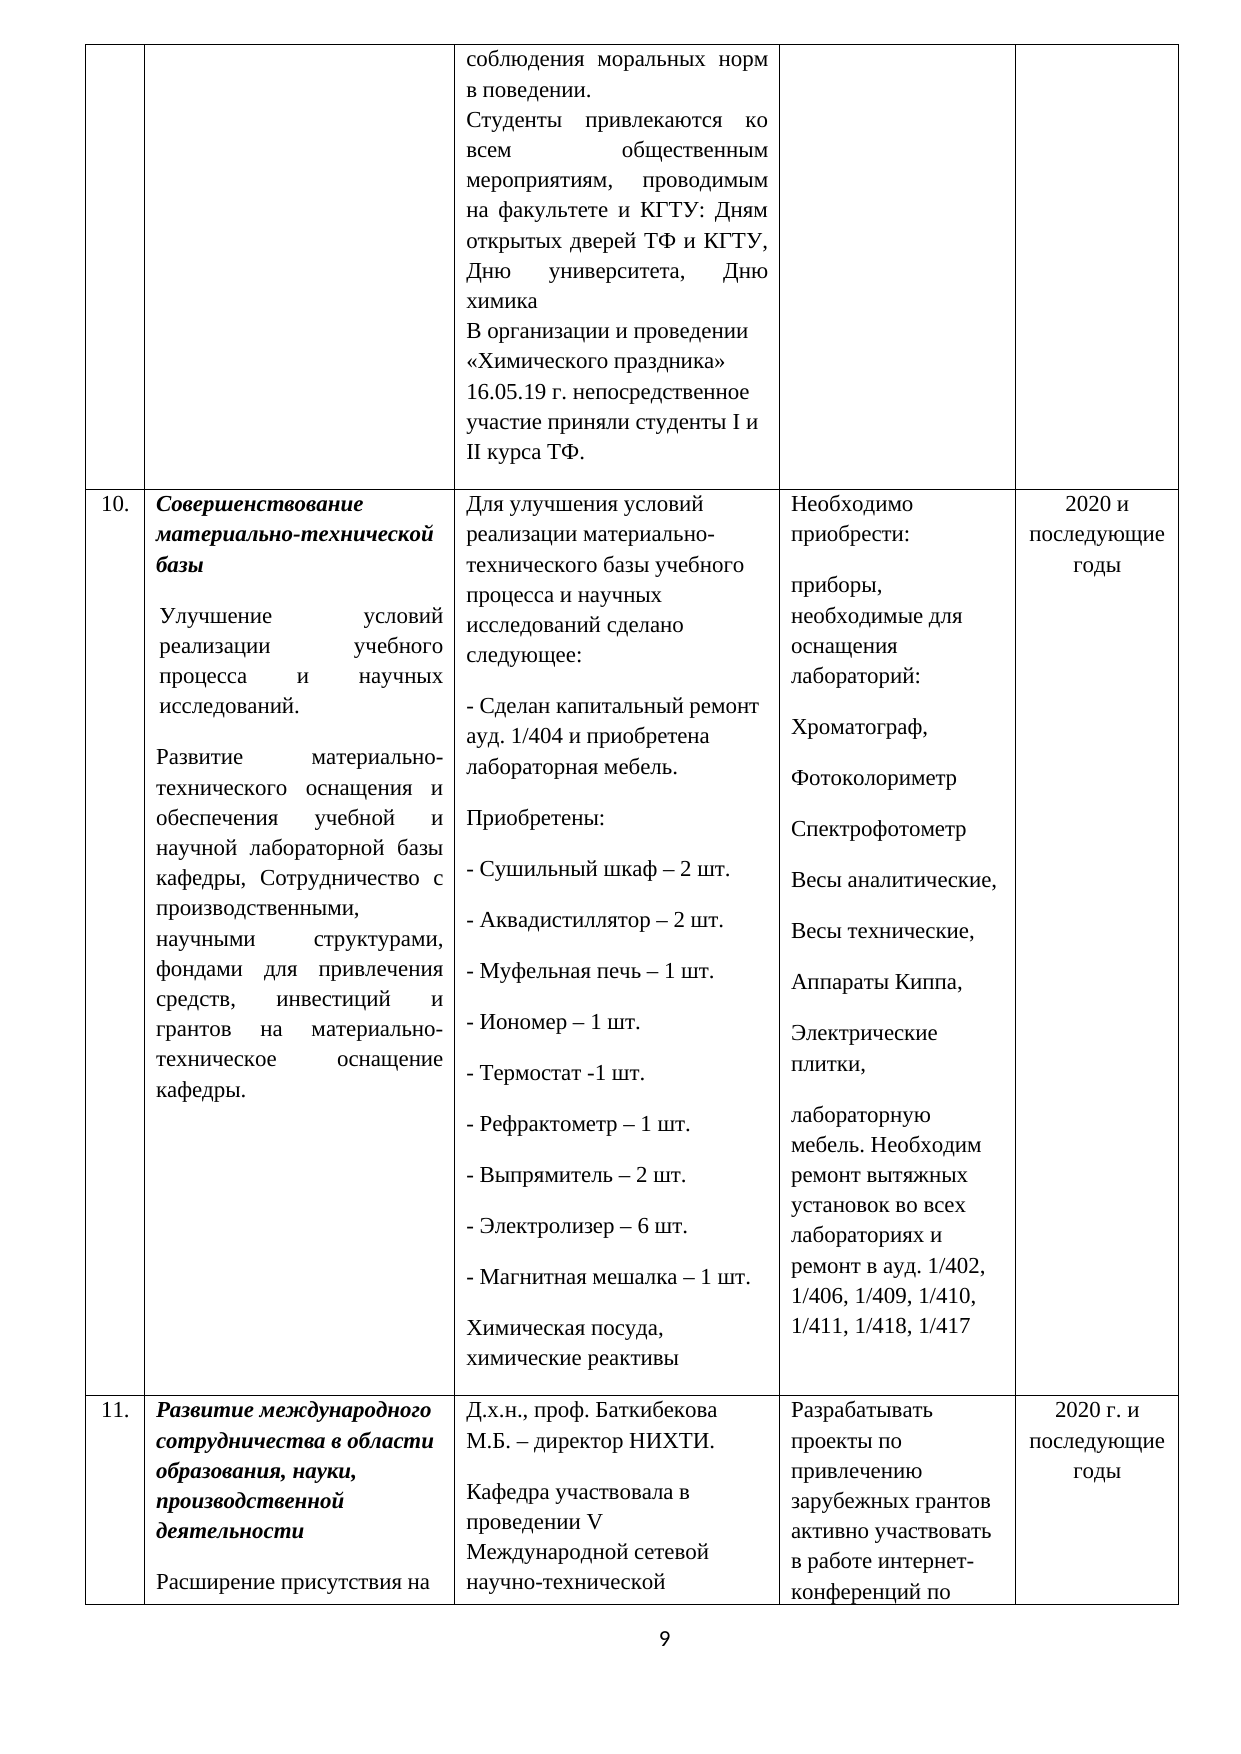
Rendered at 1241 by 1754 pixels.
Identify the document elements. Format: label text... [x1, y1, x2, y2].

table_cell 11. [86, 1396, 144, 1604]
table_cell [1016, 45, 1178, 489]
table_cell Необходимо приобрести: приборы, необходимые для оснащения лабораторий: Хроматограф, Фотоколориметр Спектрофотометр Весы аналитические, Весы технические, Аппараты Киппа, Электрические плитки, лабораторную мебель. Необходим ремонт вытяжных установок во всех лабораториях и ремонт в ауд. 1/402, 1/406, 1/409, 1/410, 1/411, 1/418, 1/417 [780, 490, 1015, 1395]
table_cell 10. [86, 490, 144, 1395]
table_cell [145, 1396, 454, 1604]
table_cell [780, 1396, 1015, 1604]
table_cell Совершенствование материально-технической базы Улучшение условий реализации учебного процесса и научных исследований. Развитие материально-технического оснащения и обеспечения учебной и научной лабораторной базы кафедры, Сотрудничество с производственными, научными структурами, фондами для привлечения средств, инвестиций и грантов на материально-техническое оснащение кафедры. [145, 490, 454, 1395]
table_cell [455, 45, 779, 489]
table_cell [1016, 1396, 1178, 1604]
table_cell 2020 и последующие годы [1016, 490, 1178, 1395]
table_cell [145, 45, 454, 489]
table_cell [780, 45, 1015, 489]
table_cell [455, 1396, 779, 1604]
table_cell Для улучшения условий реализации материально-технического базы учебного процесса и научных исследований сделано следующее: - Сделан капитальный ремонт ауд. 1/404 и приобретена лабораторная мебель. Приобретены: - Сушильный шкаф – 2 шт. - Аквадистиллятор – 2 шт. - Муфельная печь – 1 шт. - Иономер – 1 шт. - Термостат -1 шт. - Рефрактометр – 1 шт. - Выпрямитель – 2 шт. - Электролизер – 6 шт. - Магнитная мешалка – 1 шт. Химическая посуда, химические реактивы [455, 490, 779, 1395]
table_cell 9. [86, 45, 144, 489]
